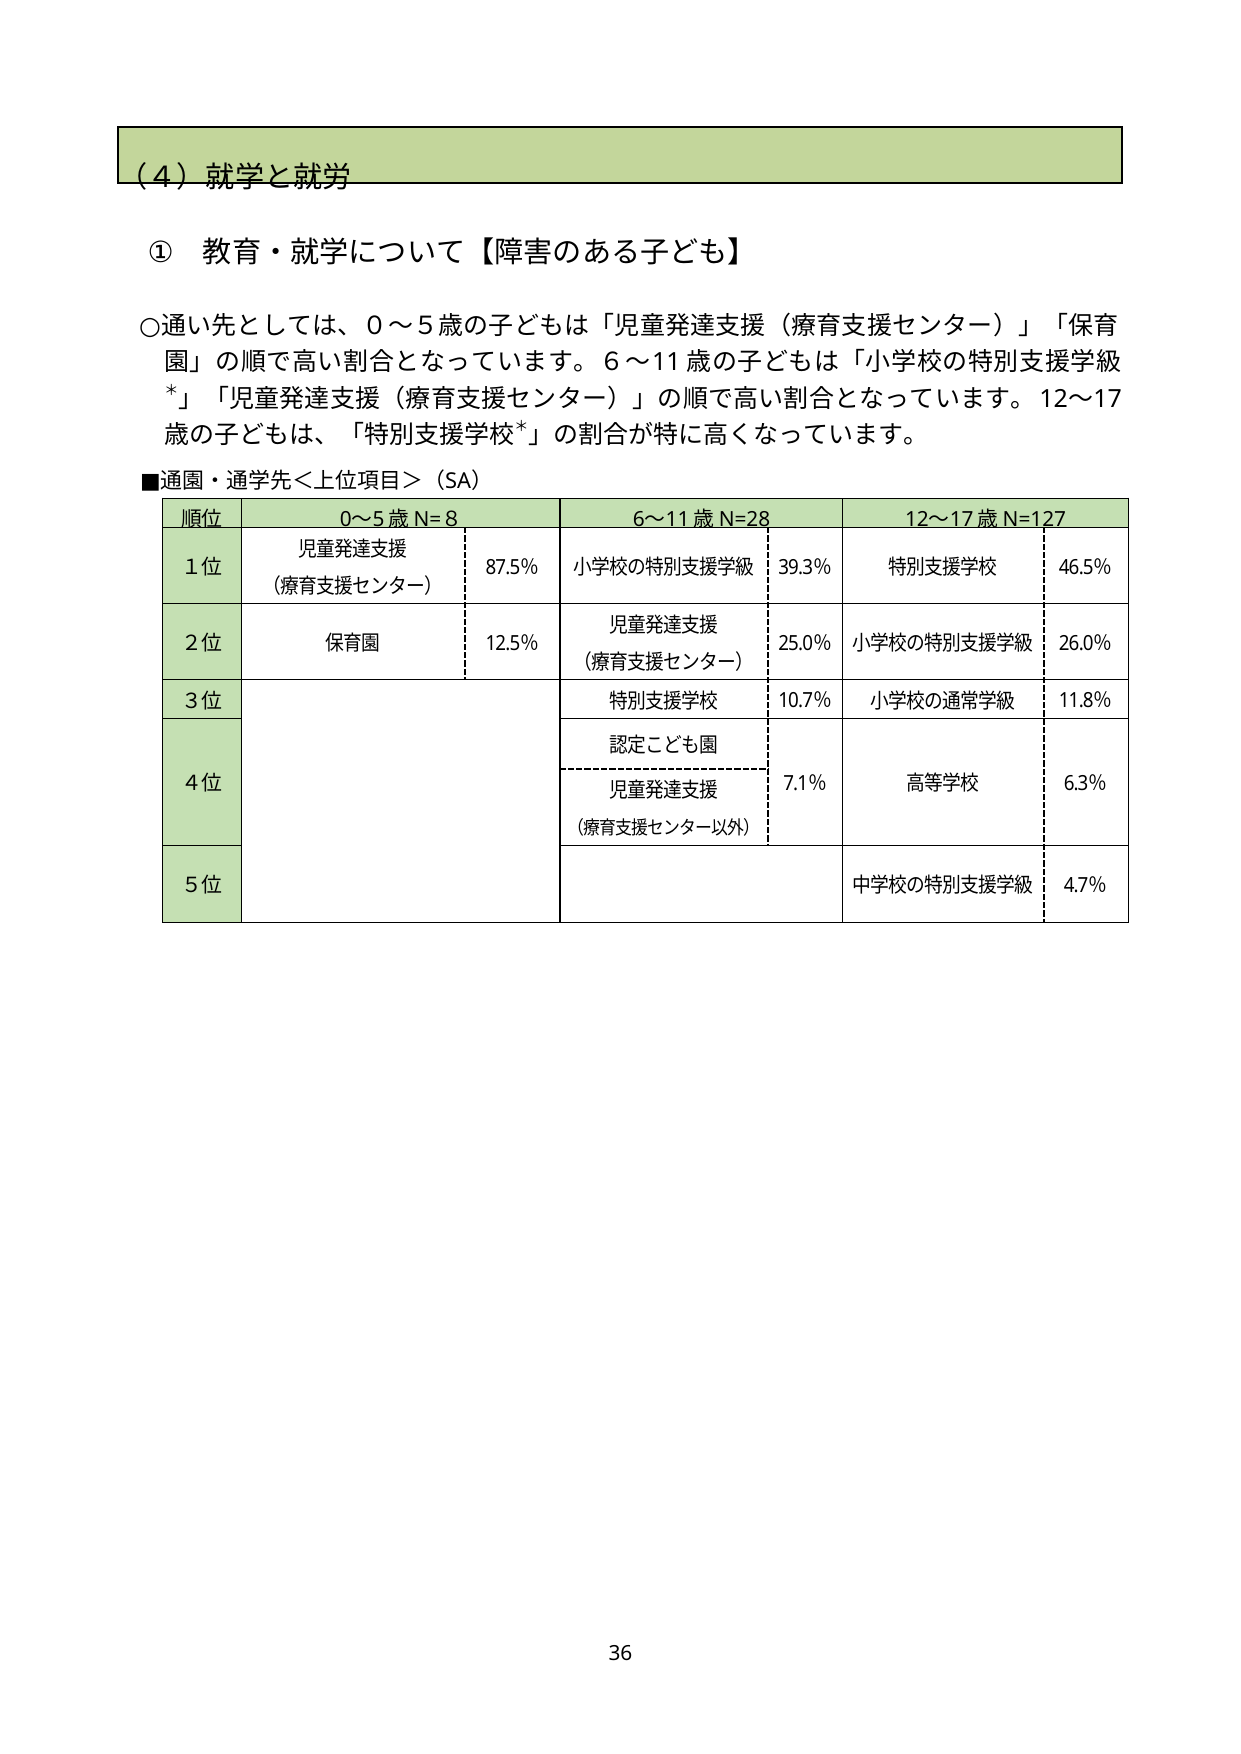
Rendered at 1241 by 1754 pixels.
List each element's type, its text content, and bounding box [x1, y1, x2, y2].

table_cell 39.3％ [768, 528, 842, 603]
table_cell 小学校の特別支援学級 [561, 528, 768, 603]
table_cell 7.1％ [768, 719, 842, 845]
table_cell 特別支援学校 [561, 680, 768, 718]
table_cell 10.7％ [768, 680, 842, 718]
table_cell 11.8％ [1044, 680, 1128, 718]
table_header 12～17歳N=127 [843, 499, 1128, 527]
text ■通園・通学先＜上位項目＞（SA） [118, 460, 1122, 497]
table_cell ２位 [163, 604, 241, 679]
table_cell 中学校の特別支援学級 [843, 846, 1043, 922]
table_cell 26.0％ [1044, 604, 1128, 679]
table_cell 高等学校 [843, 719, 1043, 845]
table_cell 児童発達支援 （療育支援センター以外） [561, 768, 768, 845]
table_cell 児童発達支援 （療育支援センター） [242, 528, 465, 603]
table_cell 小学校の特別支援学級 [843, 604, 1043, 679]
table_cell 46.5％ [1044, 528, 1128, 603]
table_cell [242, 680, 559, 922]
table_cell ４位 [163, 719, 241, 845]
table_cell 6.3％ [1044, 719, 1128, 845]
subtitle （４）就学と就労 [118, 137, 1122, 212]
subtitle ① 教育・就学について【障害のある子ども】 [118, 212, 1122, 287]
table_cell 25.0％ [768, 604, 842, 679]
table_cell 認定こども園 [561, 719, 768, 768]
list ○通い先としては、０～５歳の子どもは「児童発達支援（療育支援センター）」「保育園」の順で高い割合となっています。６～11歳の子どもは「小学校の特別支援学級＊」「児童発達支援（療育支援センター）」の順で高い割合となっています。12～17歳の子どもは、「特別支援学校＊」の割合が特に高くなっています。 [139, 306, 1122, 451]
table_cell ３位 [163, 680, 241, 718]
table_cell 保育園 [242, 604, 465, 679]
table_header 順位 [163, 499, 241, 527]
table_cell 4.7％ [1044, 846, 1128, 922]
table_cell 児童発達支援 （療育支援センター） [561, 604, 768, 679]
table_cell 特別支援学校 [843, 528, 1043, 603]
table_cell １位 [163, 528, 241, 603]
table_cell 小学校の通常学級 [843, 680, 1043, 718]
table_cell 87.5％ [465, 528, 559, 603]
table_header 6～11歳N=28 [561, 499, 842, 527]
table_cell [561, 846, 842, 922]
table_header 0～5歳N=８ [242, 499, 559, 527]
table_cell 12.5％ [465, 604, 559, 679]
table_cell ５位 [163, 846, 241, 922]
